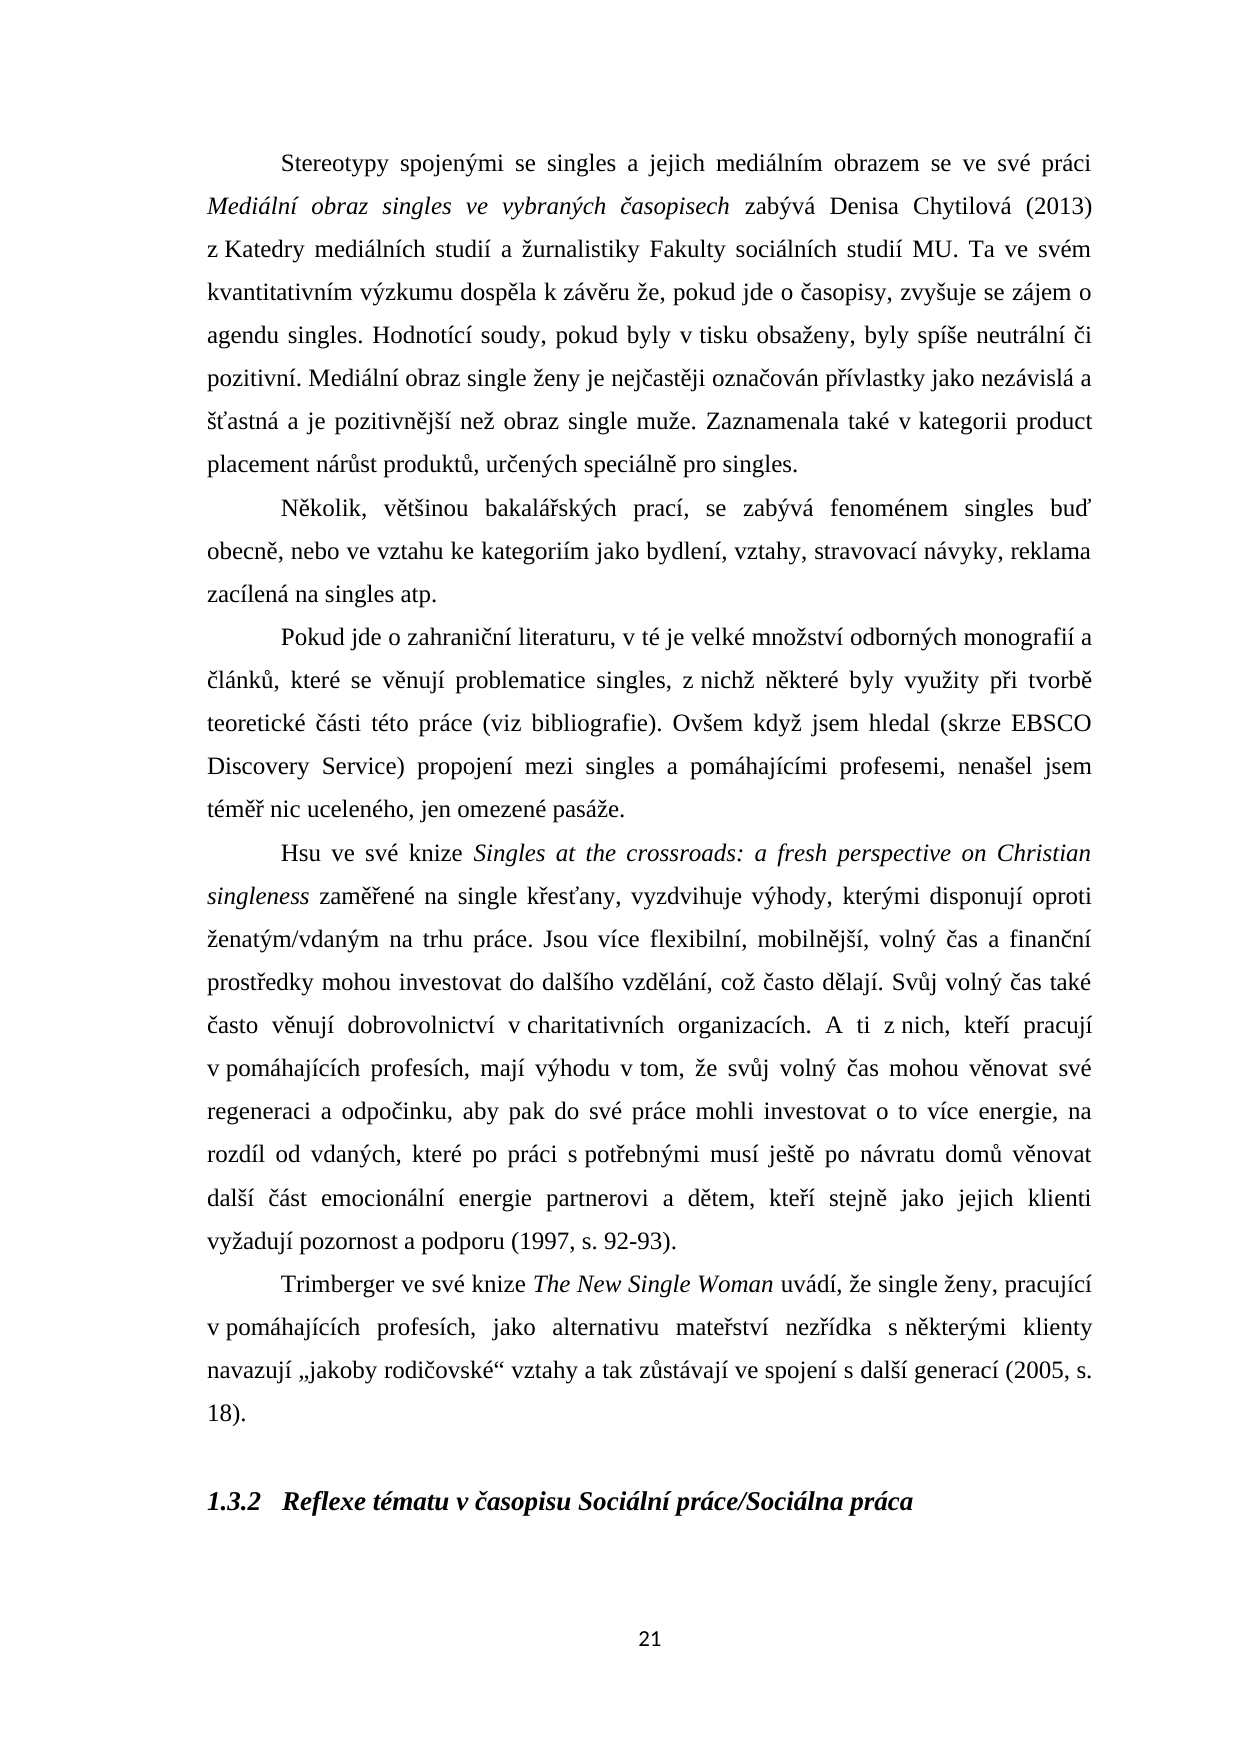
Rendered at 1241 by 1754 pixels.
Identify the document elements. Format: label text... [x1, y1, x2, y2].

subtitle Reflexe tématu v časopisu Sociální práce/Sociálna práca [207, 1484, 1092, 1516]
text Hsu ve své knize Singles at the crossroads: a fresh perspective on Christian singleness zaměřené na single křesťany, vyzdvihuje výhody, kterými disponují oproti ženatým/vdaným na trhu práce. Jsou více flexibilní, mobilnější, volný čas a finanční prostředky mohou investovat do dalšího vzdělání, což často dělají. Svůj volný čas také často věnují dobrovolnictví v charitativních organizacích. A ti z nich, kteří pracují v pomáhajících profesích, mají výhodu v tom, že svůj volný čas mohou věnovat své regeneraci a odpočinku, aby pak do své práce mohli investovat o to více energie, na rozdíl od vdaných, které po práci s potřebnými musí ještě po návratu domů věnovat další část emocionální energie partnerovi a dětem, kteří stejně jako jejich klienti vyžadují pozornost a podporu (1997, s. 92-93). [207, 838, 1092, 1254]
text Stereotypy spojenými se singles a jejich mediálním obrazem se ve své práci Mediální obraz singles ve vybraných časopisech zabývá Denisa Chytilová (2013) z Katedry mediálních studií a žurnalistiky Fakulty sociálních studií MU. Ta ve svém kvantitativním výzkumu dospěla k závěru že, pokud jde o časopisy, zvyšuje se zájem o agendu singles. Hodnotící soudy, pokud byly v tisku obsaženy, byly spíše neutrální či pozitivní. Mediální obraz single ženy je nejčastěji označován přívlastky jako nezávislá a šťastná a je pozitivnější než obraz single muže. Zaznamenala také v kategorii product placement nárůst produktů, určených speciálně pro singles. [207, 148, 1092, 478]
text Několik, většinou bakalářských prací, se zabývá fenoménem singles buď obecně, nebo ve vztahu ke kategoriím jako bydlení, vztahy, stravovací návyky, reklama zacílená na singles atp. [207, 493, 1092, 608]
text Trimberger ve své knize The New Single Woman uvádí, že single ženy, pracující v pomáhajících profesích, jako alternativu mateřství nezřídka s některými klienty navazují „jakoby rodičovské“ vztahy a tak zůstávají ve spojení s další generací (2005, s. 18). [207, 1269, 1092, 1427]
text Pokud jde o zahraniční literaturu, v té je velké množství odborných monografií a článků, které se věnují problematice singles, z nichž některé byly využity při tvorbě teoretické části této práce (viz bibliografie). Ovšem když jsem hledal (skrze EBSCO Discovery Service) propojení mezi singles a pomáhajícími profesemi, nenašel jsem téměř nic uceleného, jen omezené pasáže. [207, 622, 1092, 823]
